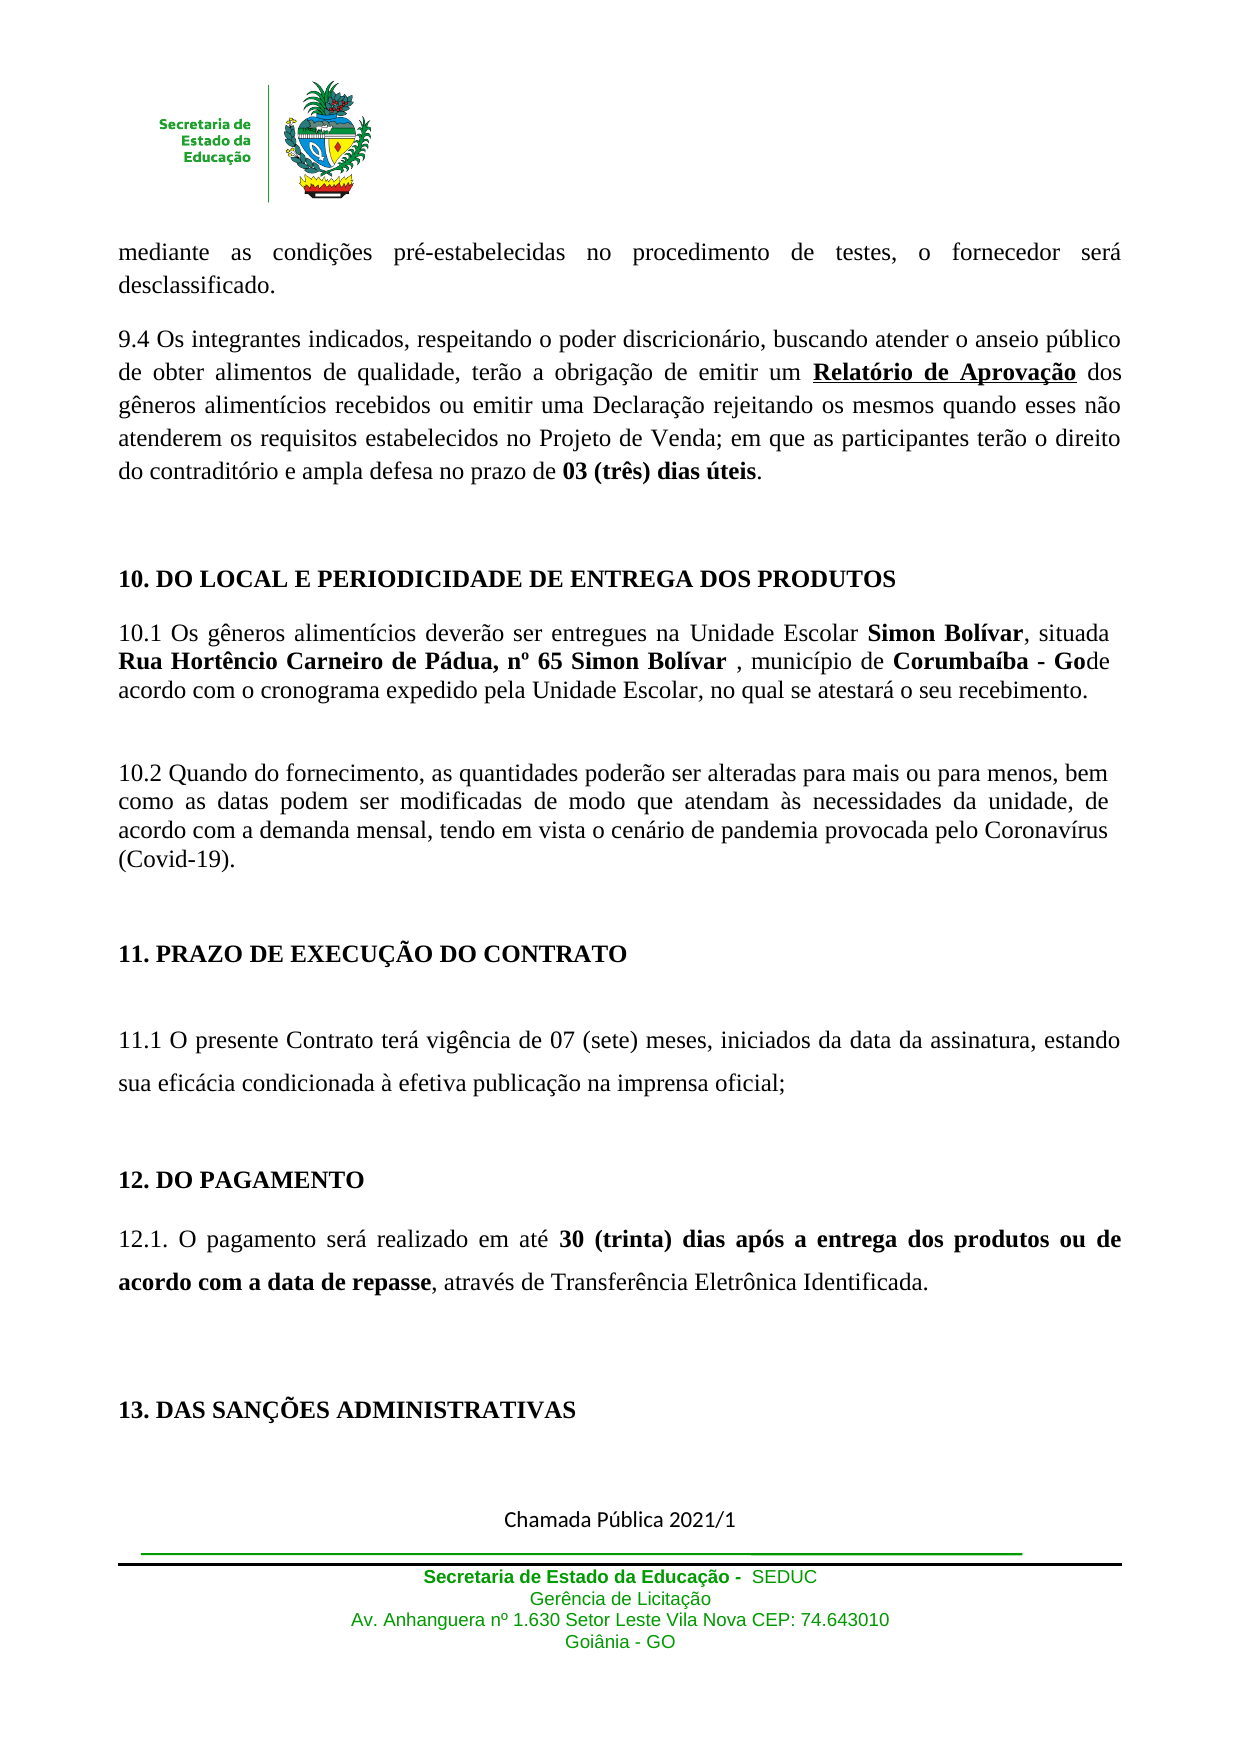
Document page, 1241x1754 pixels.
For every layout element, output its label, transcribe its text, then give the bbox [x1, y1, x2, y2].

text 13. DAS SANÇÕES ADMINISTRATIVAS [118, 1395, 1122, 1424]
text 12.1. O pagamento será realizado em até 30 (trinta) dias após a entrega dos produtos ou de acordo com a data de repasse, através de Transferência Eletrônica Identificada. [118, 1224, 1122, 1296]
text 10.1 Os gêneros alimentícios deverão ser entregues na Unidade Escolar Simon Bolívar, situada Rua Hortêncio Carneiro de Pádua, nº 65 Simon Bolívar , município de Corumbaíba - Gode acordo com o cronograma expedido pela Unidade Escolar, no qual se atestará o seu recebimento. [118, 618, 1110, 704]
picture [118, 73, 412, 210]
text 10. DO LOCAL E PERIODICIDADE DE ENTREGA DOS PRODUTOS [118, 564, 1118, 593]
text 11.1 O presente Contrato terá vigência de 07 (sete) meses, iniciados da data da assinatura, estando sua eficácia condicionada à efetiva publicação na imprensa oficial; [118, 1025, 1122, 1097]
text 10.2 Quando do fornecimento, as quantidades poderão ser alteradas para mais ou para menos, bem como as datas podem ser modificadas de modo que atendam às necessidades da unidade, de acordo com a demanda mensal, tendo em vista o cenário de pandemia provocada pelo Coronavírus (Covid-19). [118, 758, 1110, 873]
text 9.4 Os integrantes indicados, respeitando o poder discricionário, buscando atender o anseio público de obter alimentos de qualidade, terão a obrigação de emitir um Relatório de Aprovação dos gêneros alimentícios recebidos ou emitir uma Declaração rejeitando os mesmos quando esses não atenderem os requisitos estabelecidos no Projeto de Venda; em que as participantes terão o direito do contraditório e ampla defesa no prazo de 03 (três) dias úteis. [118, 324, 1122, 485]
text 11. PRAZO DE EXECUÇÃO DO CONTRATO [118, 939, 1122, 968]
text 12. DO PAGAMENTO [118, 1165, 1122, 1194]
